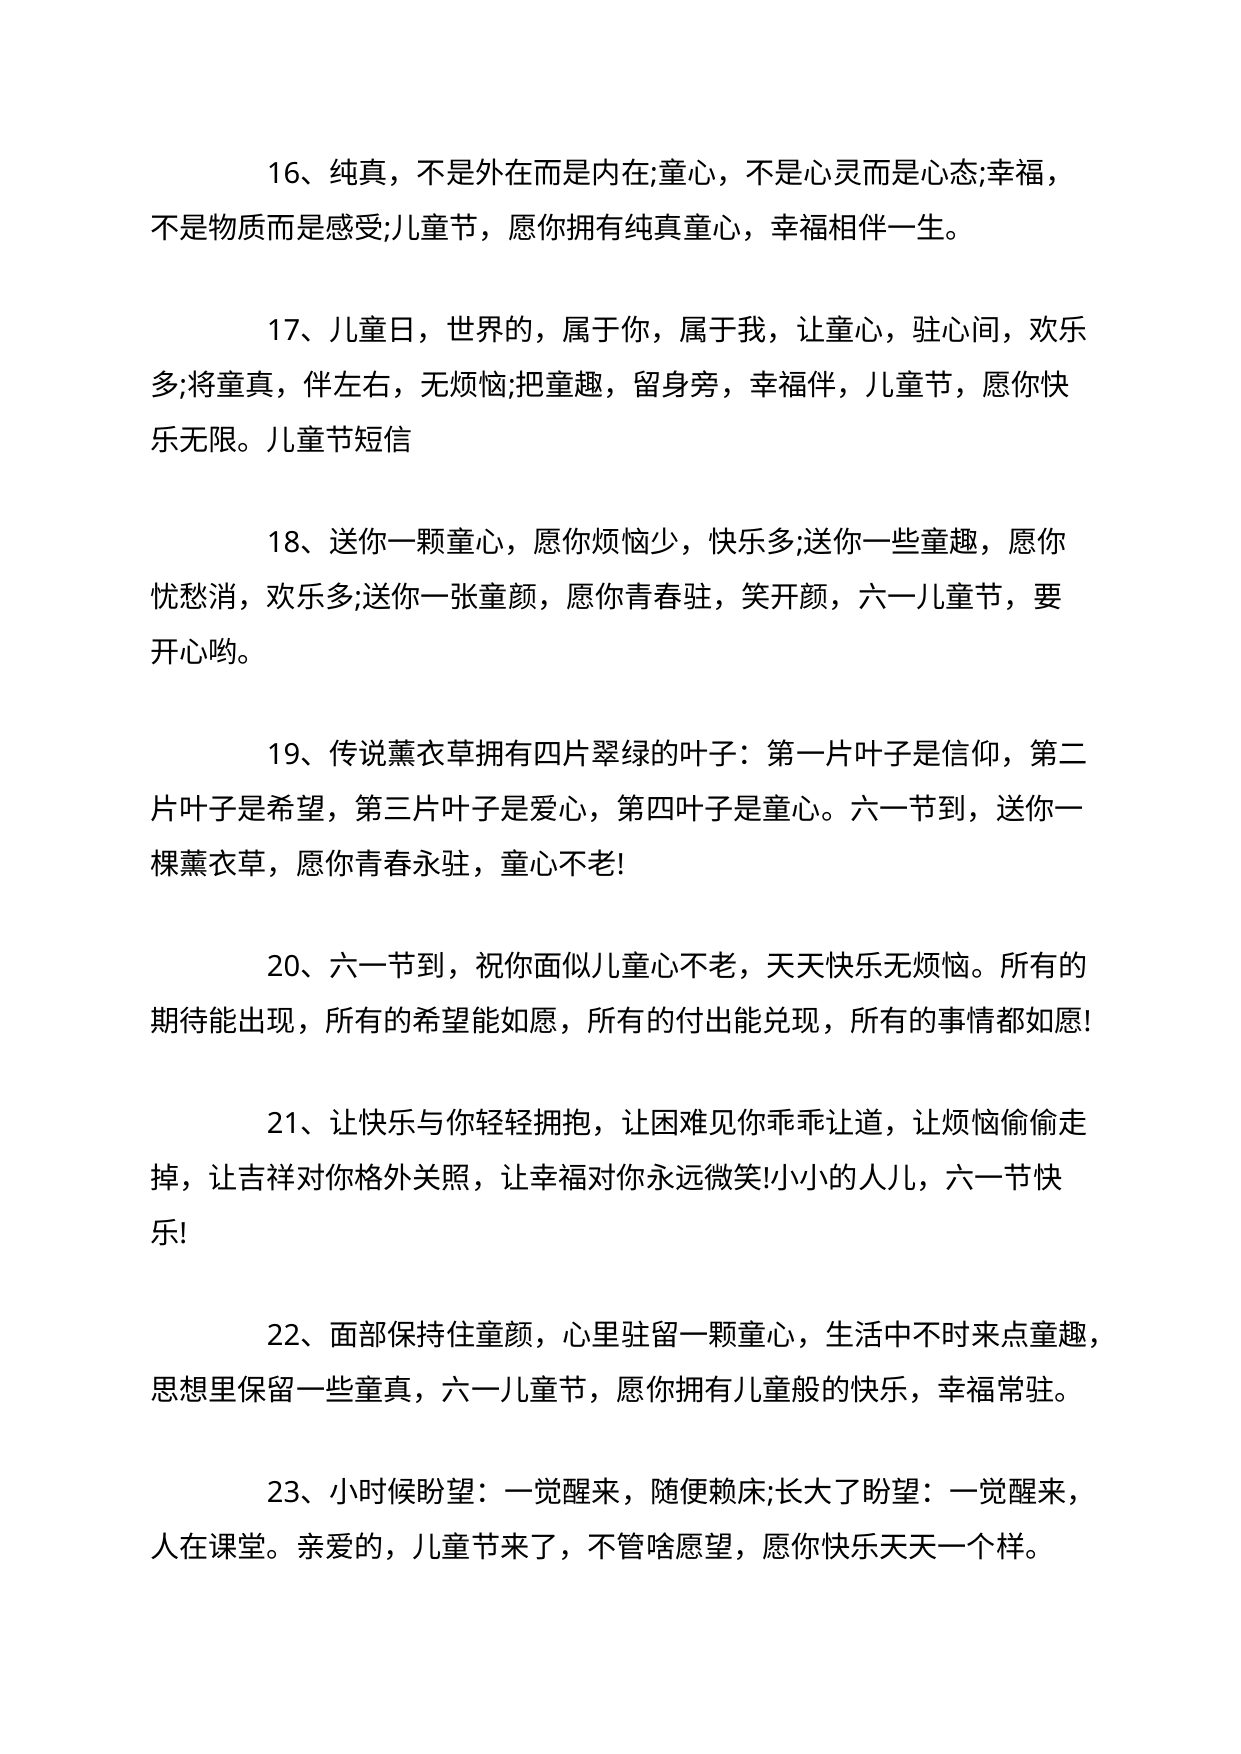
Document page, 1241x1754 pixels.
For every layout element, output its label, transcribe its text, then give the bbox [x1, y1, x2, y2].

text 19、传说薰衣草拥有四片翠绿的叶子：第一片叶子是信仰，第二片叶子是希望，第三片叶子是爱心，第四叶子是童心。六一节到，送你一棵薰衣草，愿你青春永驻，童心不老! [150, 731, 1090, 883]
text 20、六一节到，祝你面似儿童心不老，天天快乐无烦恼。所有的期待能出现，所有的希望能如愿，所有的付出能兑现，所有的事情都如愿! [150, 942, 1090, 1040]
text 21、让快乐与你轻轻拥抱，让困难见你乖乖让道，让烦恼偷偷走掉，让吉祥对你格外关照，让幸福对你永远微笑!小小的人儿，六一节快乐! [150, 1099, 1090, 1252]
text 17、儿童日，世界的，属于你，属于我，让童心，驻心间，欢乐多;将童真，伴左右，无烦恼;把童趣，留身旁，幸福伴，儿童节，愿你快乐无限。儿童节短信 [150, 307, 1090, 459]
text 18、送你一颗童心，愿你烦恼少，快乐多;送你一些童趣，愿你忧愁消，欢乐多;送你一张童颜，愿你青春驻，笑开颜，六一儿童节，要开心哟。 [150, 519, 1090, 671]
text 22、面部保持住童颜，心里驻留一颗童心，生活中不时来点童趣，思想里保留一些童真，六一儿童节，愿你拥有儿童般的快乐，幸福常驻。 [150, 1311, 1090, 1409]
text 23、小时候盼望：一觉醒来，随便赖床;长大了盼望：一觉醒来，人在课堂。亲爱的，儿童节来了，不管啥愿望，愿你快乐天天一个样。 [150, 1468, 1090, 1565]
text 16、纯真，不是外在而是内在;童心，不是心灵而是心态;幸福，不是物质而是感受;儿童节，愿你拥有纯真童心，幸福相伴一生。 [150, 150, 1090, 247]
